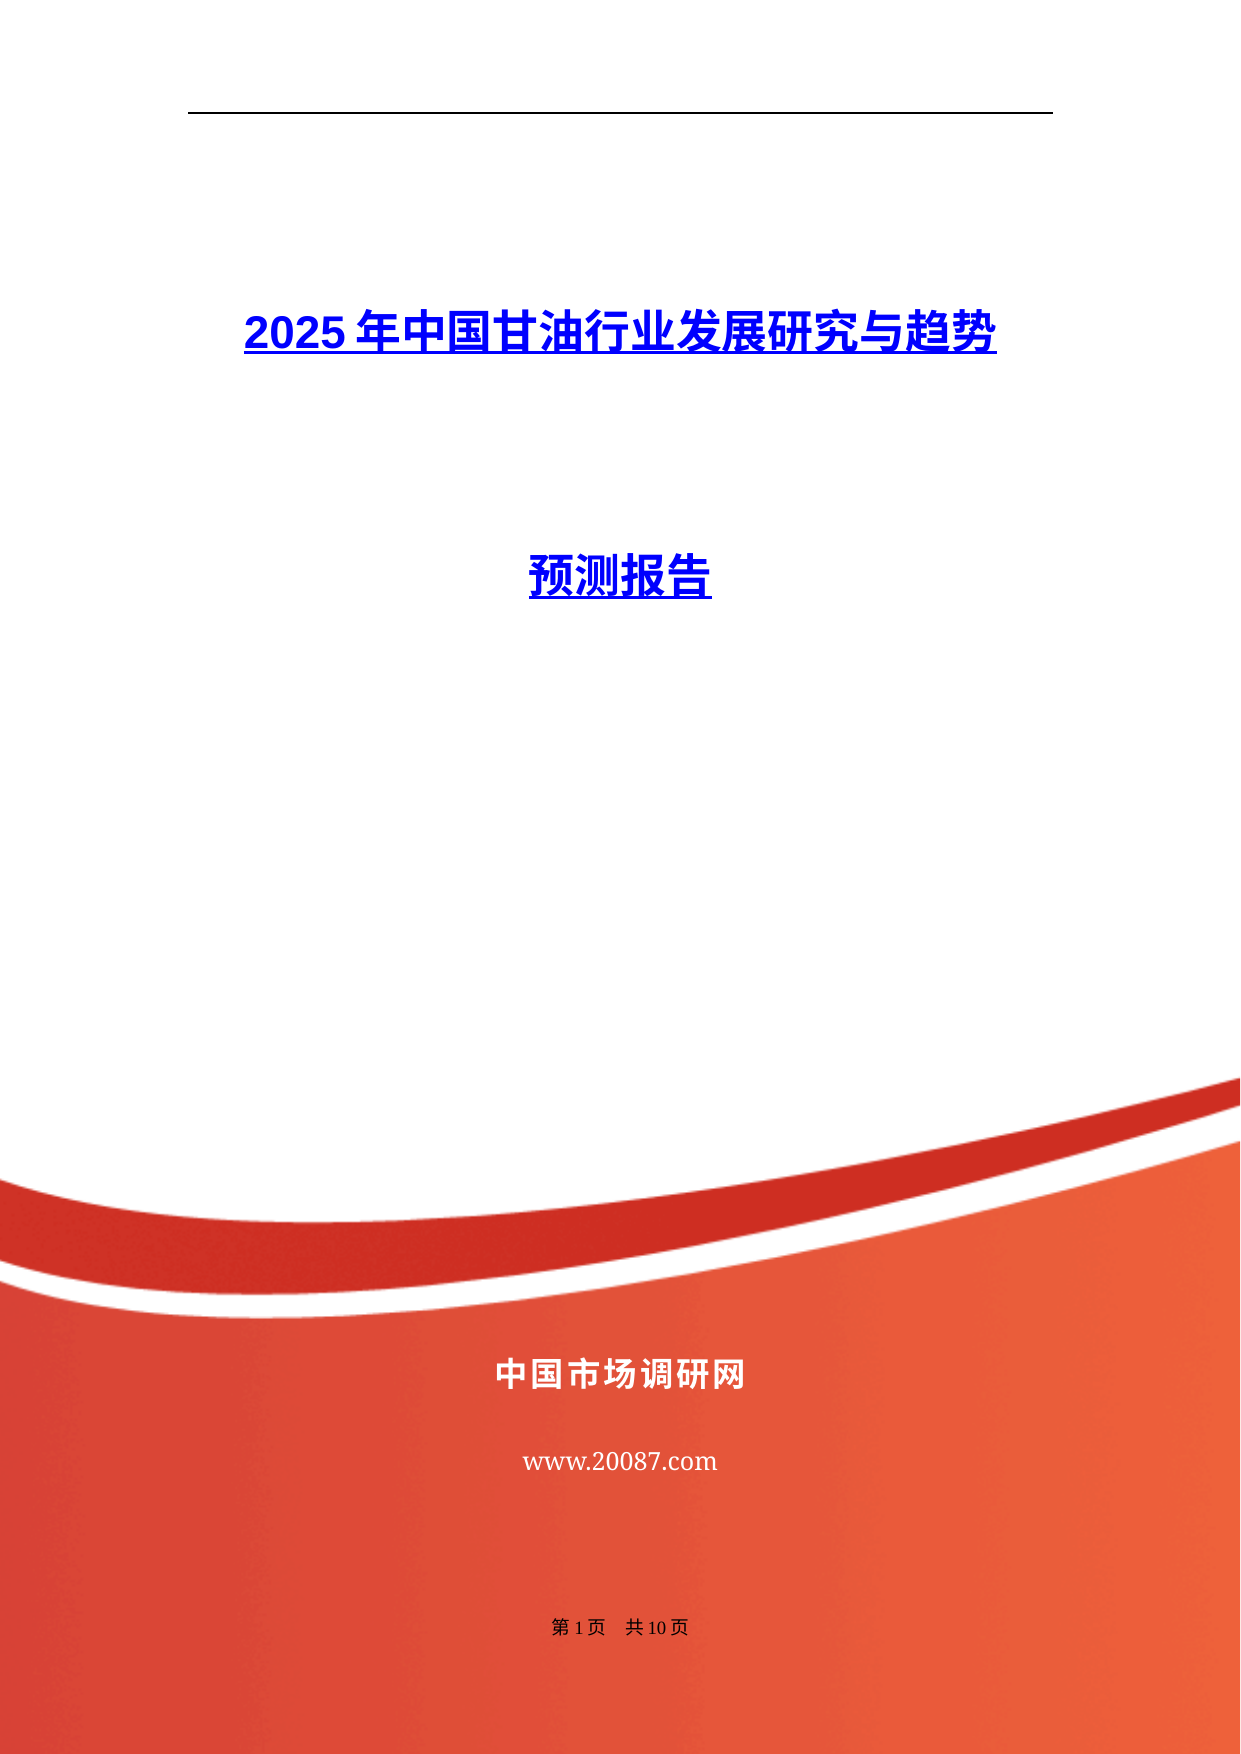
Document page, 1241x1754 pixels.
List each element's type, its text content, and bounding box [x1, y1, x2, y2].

table_header 2025年中国甘油行业发展研究与趋势预测报告 [188, 207, 1053, 773]
subtitle 中国市场调研网 [187, 1339, 1053, 1404]
picture [0, 1006, 1241, 1754]
text www.20087.com [187, 1428, 1053, 1493]
